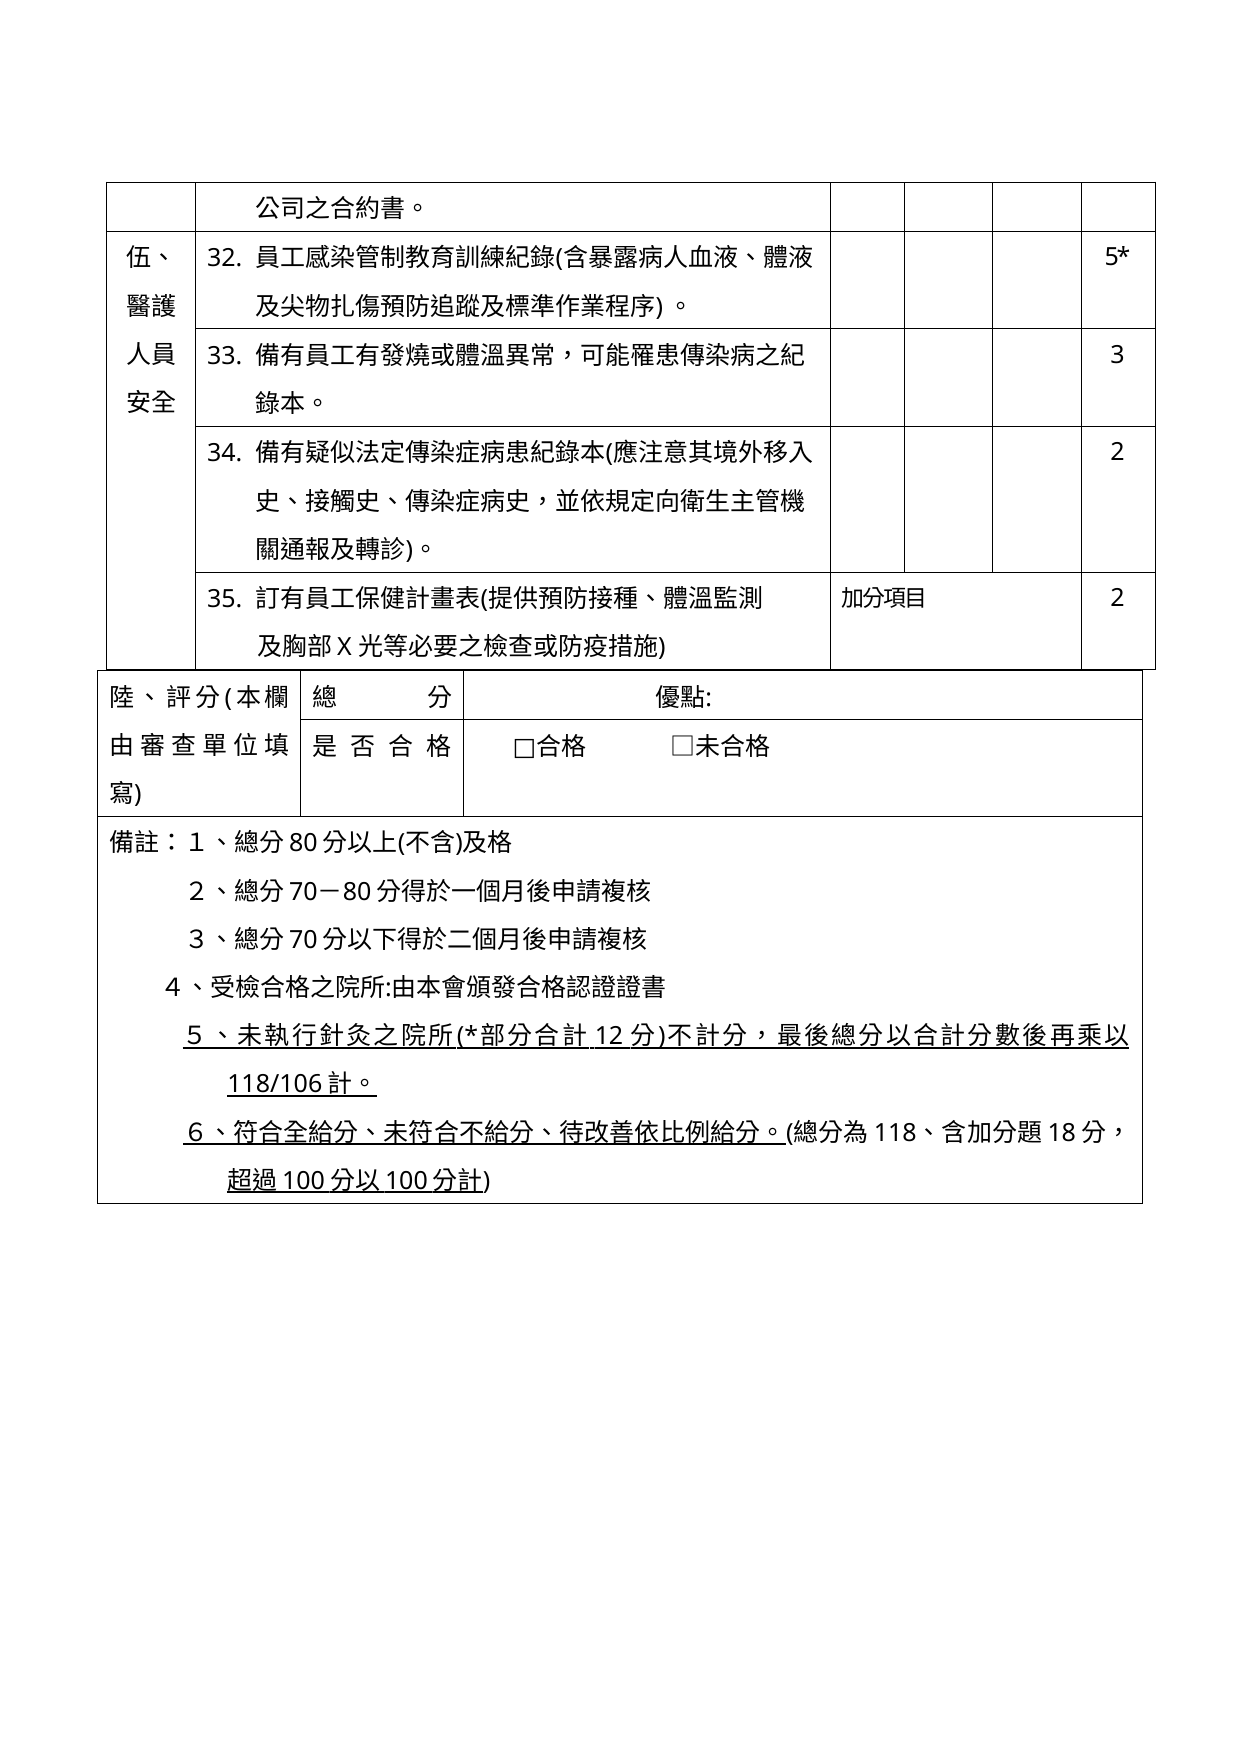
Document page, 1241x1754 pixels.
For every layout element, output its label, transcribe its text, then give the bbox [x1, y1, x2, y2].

table_cell [831, 232, 904, 328]
table_cell [831, 329, 904, 426]
table_cell 2 [1082, 573, 1155, 669]
table_cell [993, 329, 1081, 426]
table_cell 備有員工有發燒或體溫異常，可能罹患傳染病之紀錄本。 [196, 329, 830, 426]
table_cell 訂有員工保健計畫表(提供預防接種、體溫監測 及胸部X 光等必要之檢查或防疫措施) [196, 573, 830, 669]
table_cell [993, 232, 1081, 328]
table_cell [905, 427, 992, 572]
table_cell 2 [1082, 427, 1155, 572]
table_cell [905, 183, 992, 231]
table_cell [993, 183, 1081, 231]
table_cell 4 [1082, 183, 1155, 231]
table_cell [905, 232, 992, 328]
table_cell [196, 183, 830, 231]
table_cell [993, 427, 1081, 572]
table_cell 伍、 醫護人員安全 [107, 232, 195, 669]
table_cell 員工感染管制教育訓練紀錄(含暴露病人血液、體液及尖物扎傷預防追蹤及標準作業程序) 。 [196, 232, 830, 328]
table_cell □合格 □未合格 [464, 720, 1142, 816]
table_cell [831, 183, 904, 231]
table_cell 3 [1082, 329, 1155, 426]
table_header 總分 [301, 671, 463, 719]
table_cell 5* [1082, 232, 1155, 328]
table_cell 是否合格 [301, 720, 463, 816]
table_cell 備註：１、總分80分以上(不含)及格 ２、總分70－80分得於一個月後申請複核 ３、總分70分以下得於二個月後申請複核 ４、受檢合格之院所:由本會頒發合格認證證書 ５、未執行針灸之院所(*部分合計12分)不計分，最後總分以合計分數後再乘以118/106計。 ６、符合全給分、未符合不給分、待改善依比例給分。(總分為118、含加分題18分，超過100分以100分計) [98, 817, 1142, 1203]
table_cell [905, 329, 992, 426]
table_header 優點: [464, 671, 1142, 719]
table_cell [831, 427, 904, 572]
table_header 陸、評分(本欄由審查單位填寫) [98, 671, 300, 816]
table_cell 加分項目 [831, 573, 1081, 669]
table_cell 備有疑似法定傳染症病患紀錄本(應注意其境外移入史、接觸史、傳染症病史，並依規定向衛生主管機關通報及轉診)。 [196, 427, 830, 572]
